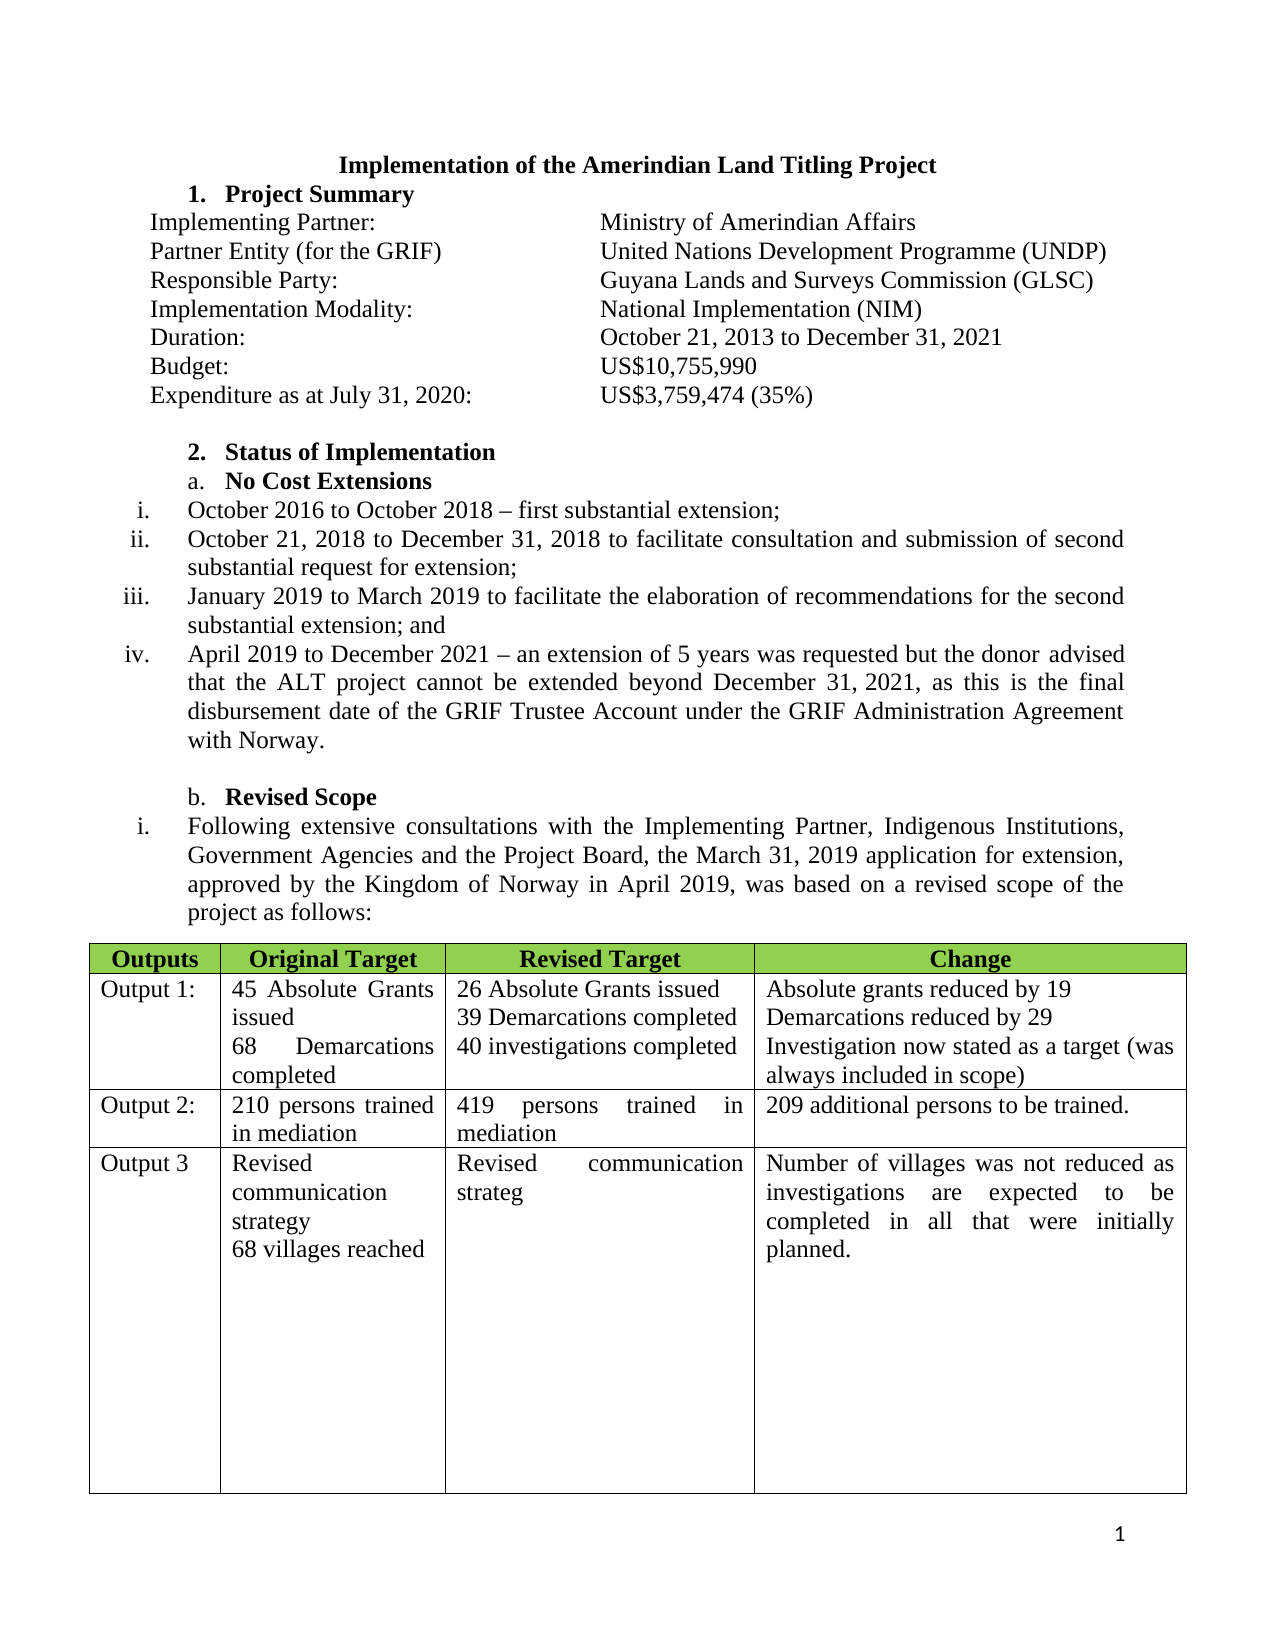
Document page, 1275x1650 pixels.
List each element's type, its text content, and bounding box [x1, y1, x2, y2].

table_cell Output 1: [90, 974, 220, 1089]
table_cell 209 additional persons to be trained. [755, 1090, 1186, 1147]
table_cell 26 Absolute Grants issued 39 Demarcations completed 40 investigations completed [446, 974, 754, 1089]
list January 2019 to March 2019 to facilitate the elaboration of recommendations for the second substantial extension; and [150, 581, 1125, 639]
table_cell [755, 1148, 1186, 1493]
table_header Change [755, 944, 1186, 973]
text Partner Entity (for the GRIF) United Nations Development Programme (UNDP) [150, 236, 1125, 265]
list Project Summary [187, 179, 1125, 207]
list October 21, 2018 to December 31, 2018 to facilitate consultation and submission of second substantial request for extension; [150, 524, 1125, 581]
table_cell 45 Absolute Grants issued 68 Demarcations completed [221, 974, 445, 1089]
list No Cost Extensions [187, 466, 1125, 495]
table_cell Output 3 [90, 1148, 220, 1493]
text Implementation Modality: National Implementation (NIM) [150, 294, 1125, 322]
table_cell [446, 1148, 754, 1493]
list April 2019 to December 2021 – an extension of 5 years was requested but the donor advised that the ALT project cannot be extended beyond December 31, 2021, as this is the final disbursement date of the GRIF Trustee Account under the GRIF Administration Agreement with Norway. [150, 639, 1125, 754]
text Implementation of the Amerindian Land Titling Project [150, 150, 1125, 179]
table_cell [221, 1148, 445, 1493]
list Status of Implementation [187, 437, 1125, 466]
list Following extensive consultations with the Implementing Partner, Indigenous Institutions, Government Agencies and the Project Board, the March 31, 2019 application for extension, approved by the Kingdom of Norway in April 2019, was based on a revised scope of the project as follows: [150, 811, 1125, 926]
list October 2016 to October 2018 – first substantial extension; [150, 495, 1125, 524]
list Revised Scope [187, 782, 1125, 811]
text Implementing Partner: Ministry of Amerindian Affairs [150, 207, 1125, 236]
table_cell 419 persons trained in mediation [446, 1090, 754, 1147]
table_cell 210 persons trained in mediation [221, 1090, 445, 1147]
table_cell Absolute grants reduced by 19 Demarcations reduced by 29 Investigation now stated as a target (was always included in scope) [755, 974, 1186, 1089]
text Budget: US$10,755,990 [150, 351, 1125, 380]
text Expenditure as at July 31, 2020: US$3,759,474 (35%) [150, 380, 1125, 409]
table_header Revised Target [446, 944, 754, 973]
text Duration: October 21, 2013 to December 31, 2021 [150, 322, 1125, 351]
table_header Original Target [221, 944, 445, 973]
text Responsible Party: Guyana Lands and Surveys Commission (GLSC) [150, 265, 1125, 294]
table_header Outputs [90, 944, 220, 973]
table_cell Output 2: [90, 1090, 220, 1147]
